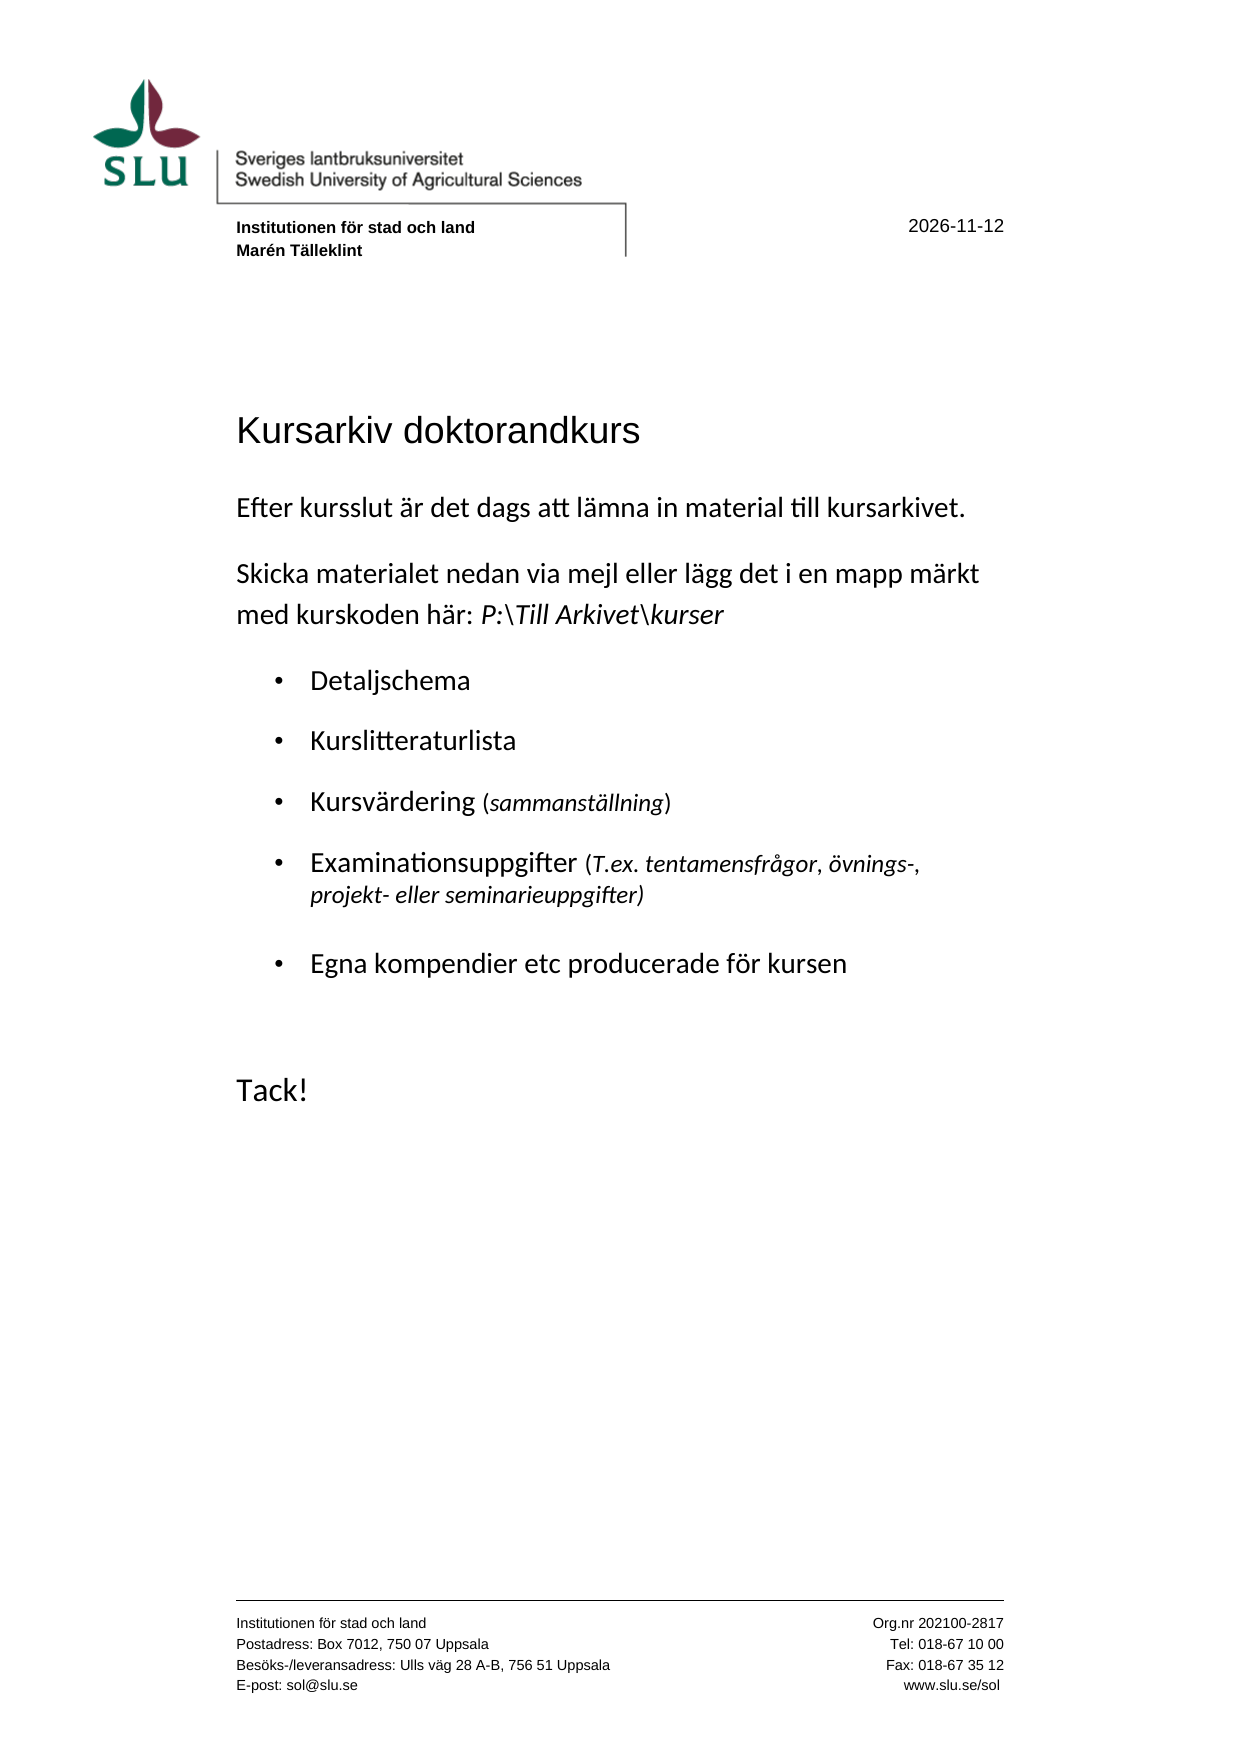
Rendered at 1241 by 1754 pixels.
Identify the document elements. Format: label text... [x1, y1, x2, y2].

text Tack! [236, 1069, 1004, 1110]
table_header 2023-06-09 [625, 177, 1004, 283]
list Kursvärdering (sammanställning) [274, 783, 1004, 819]
text Skicka materialet nedan via mejl eller lägg det i en mapp märkt med kurskoden här: P:\Till Arkivet\kurser [236, 555, 1004, 632]
text Efter kursslut är det dags att lämna in material till kursarkivet. [236, 489, 1004, 525]
list Examinationsuppgifter (T.ex. tentamensfrågor, övnings-, projekt- eller seminarieuppgifter) [274, 844, 1004, 910]
list Egna kompendier etc producerade för kursen [274, 946, 1004, 981]
table_header Institutionen för stad och land Marén Tälleklint [236, 177, 625, 283]
picture [40, 26, 679, 310]
list Kurslitteraturlista [274, 722, 1004, 758]
subtitle Kursarkiv doktorandkurs [236, 408, 1004, 452]
list Detaljschema [274, 662, 1004, 697]
